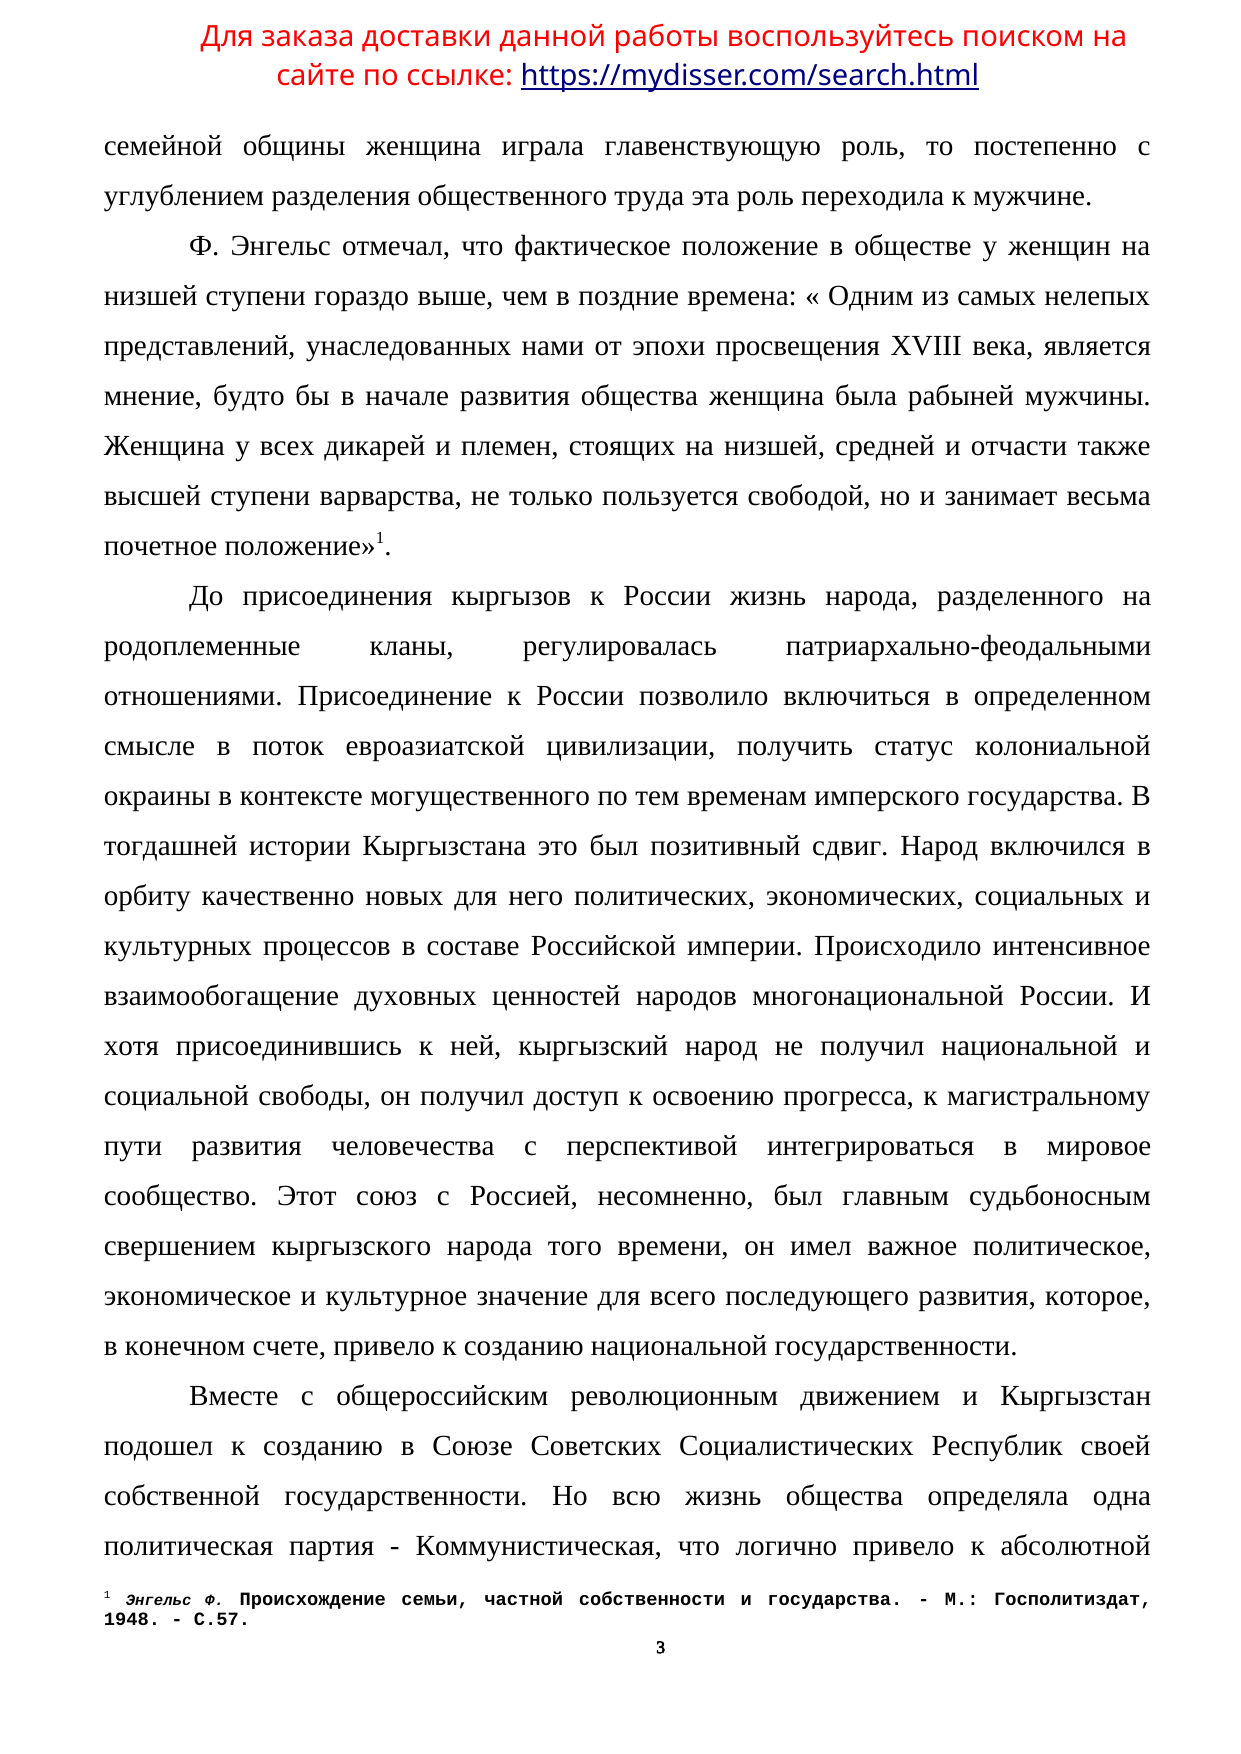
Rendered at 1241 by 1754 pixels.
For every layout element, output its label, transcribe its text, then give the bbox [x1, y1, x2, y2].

text До присоединения кыргызов к России жизнь народа, разделенного на родоплеменные кланы, регулировалась патриархально-феодальными отношениями. Присоединение к России позволило включиться в определенном смысле в поток евроазиатской цивилизации, получить статус колониальной окраины в контексте могущественного по тем временам имперского государства. В тогдашней истории Кыргызстана это был позитивный сдвиг. Народ включился в орбиту качественно новых для него политических, экономических, социальных и культурных процессов в составе Российской империи. Происходило интенсивное взаимообогащение духовных ценностей народов многонациональной России. И хотя присоединившись к ней, кыргызский народ не получил национальной и социальной свободы, он получил доступ к освоению прогресса, к магистральному пути развития человечества с перспективой интегрироваться в мировое сообщество. Этот союз с Россией, несомненно, был главным судьбоносным свершением кыргызского народа того времени, он имел важное политическое, экономическое и культурное значение для всего последующего развития, которое, в конечном счете, привело к созданию национальной государственности. [103, 1055, 1152, 1365]
text До присоединения кыргызов к России жизнь народа, разделенного на родоплеменные кланы, регулировалась патриархально-феодальными отношениями. Присоединение к России позволило включиться в определенном смысле в поток евроазиатской цивилизации, получить статус колониальной окраины в контексте могущественного по тем временам имперского государства. В тогдашней истории Кыргызстана это был позитивный сдвиг. Народ включился в орбиту качественно новых для него политических, экономических, социальных и культурных процессов в составе Российской империи. Происходило интенсивное взаимообогащение духовных ценностей народов многонациональной России. И хотя присоединившись к ней, кыргызский народ не получил национальной и социальной свободы, он получил доступ к освоению прогресса, к магистральному пути развития человечества с перспективой интегрироваться в мировое сообщество. Этот союз с Россией, несомненно, был главным судьбоносным свершением кыргызского народа того времени, он имел важное политическое, экономическое и культурное значение для всего последующего развития, которое, в конечном счете, привело к созданию национальной государственности. [103, 845, 1152, 1054]
text Ф. Энгельс отмечал, что фактическое положение в обществе у женщин на низшей ступени гораздо выше, чем в поздние времена: « Одним из самых нелепых представлений, унаследованных нами от эпохи просвещения XVIII века, является мнение, будто бы в начале развития общества женщина была рабыней мужчины. Женщина у всех дикарей и племен, стоящих на низшей, средней и отчасти также высшей ступени варварства, не только пользуется свободой, но и занимает весьма почетное положение». [103, 215, 1152, 454]
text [103, 115, 1152, 215]
text Ф. Энгельс отмечал, что фактическое положение в обществе у женщин на низшей ступени гораздо выше, чем в поздние времена: « Одним из самых нелепых представлений, унаследованных нами от эпохи просвещения XVIII века, является мнение, будто бы в начале развития общества женщина была рабыней мужчины. Женщина у всех дикарей и племен, стоящих на низшей, средней и отчасти также высшей ступени варварства, не только пользуется свободой, но и занимает весьма почетное положение». [103, 455, 1152, 565]
text До присоединения кыргызов к России жизнь народа, разделенного на родоплеменные кланы, регулировалась патриархально-феодальными отношениями. Присоединение к России позволило включиться в определенном смысле в поток евроазиатской цивилизации, получить статус колониальной окраины в контексте могущественного по тем временам имперского государства. В тогдашней истории Кыргызстана это был позитивный сдвиг. Народ включился в орбиту качественно новых для него политических, экономических, социальных и культурных процессов в составе Российской империи. Происходило интенсивное взаимообогащение духовных ценностей народов многонациональной России. И хотя присоединившись к ней, кыргызский народ не получил национальной и социальной свободы, он получил доступ к освоению прогресса, к магистральному пути развития человечества с перспективой интегрироваться в мировое сообщество. Этот союз с Россией, несомненно, был главным судьбоносным свершением кыргызского народа того времени, он имел важное политическое, экономическое и культурное значение для всего последующего развития, которое, в конечном счете, привело к созданию национальной государственности. [103, 565, 1152, 842]
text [103, 1365, 1152, 1565]
